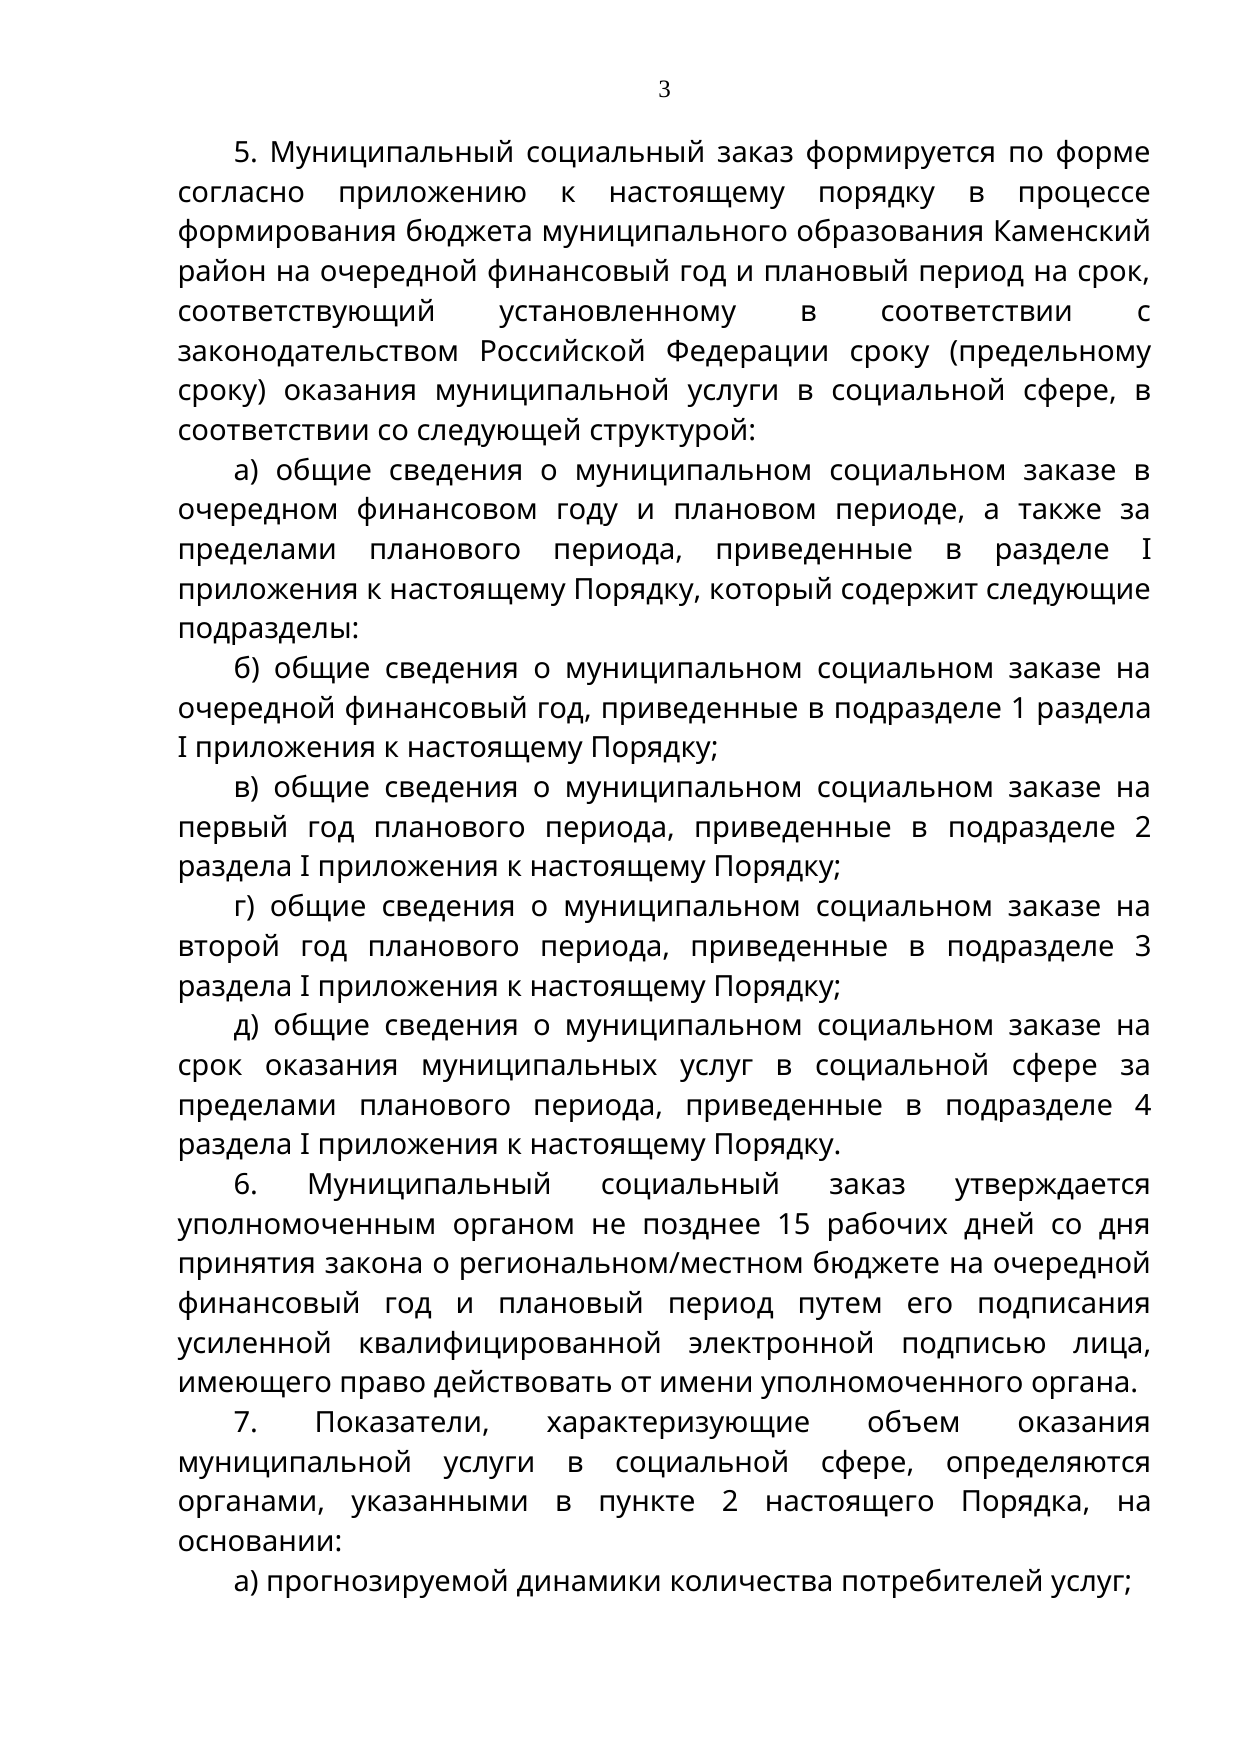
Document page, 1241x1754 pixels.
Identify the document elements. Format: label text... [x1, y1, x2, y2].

text а) прогнозируемой динамики количества потребителей услуг; [177, 1560, 1152, 1600]
text 6. Муниципальный социальный заказ утверждается уполномоченным органом не позднее 15 рабочих дней со дня принятия закона о региональном/местном бюджете на очередной финансовый год и плановый период путем его подписания усиленной квалифицированной электронной подписью лица, имеющего право действовать от имени уполномоченного органа. [177, 1163, 1152, 1401]
text д) общие сведения о муниципальном социальном заказе на срок оказания муниципальных услуг в социальной сфере за пределами планового периода, приведенные в подразделе 4 раздела I приложения к настоящему Порядку. [177, 1004, 1152, 1163]
text в) общие сведения о муниципальном социальном заказе на первый год планового периода, приведенные в подразделе 2 раздела I приложения к настоящему Порядку; [177, 766, 1152, 885]
text г) общие сведения о муниципальном социальном заказе на второй год планового периода, приведенные в подразделе 3 раздела I приложения к настоящему Порядку; [177, 885, 1152, 1004]
text 5. Муниципальный социальный заказ формируется по форме согласно приложению к настоящему порядку в процессе формирования бюджета муниципального образования Каменский район на очередной финансовый год и плановый период на срок, соответствующий установленному в соответствии с законодательством Российской Федерации сроку (предельному сроку) оказания муниципальной услуги в социальной сфере, в соответствии со следующей структурой: [177, 131, 1152, 449]
text б) общие сведения о муниципальном социальном заказе на очередной финансовый год, приведенные в подразделе 1 раздела I приложения к настоящему Порядку; [177, 647, 1152, 766]
text а) общие сведения о муниципальном социальном заказе в очередном финансовом году и плановом периоде, а также за пределами планового периода, приведенные в разделе I приложения к настоящему Порядку, который содержит следующие подразделы: [177, 449, 1152, 647]
text 7. Показатели, характеризующие объем оказания муниципальной услуги в социальной сфере, определяются органами, указанными в пункте 2 настоящего Порядка, на основании: [177, 1401, 1152, 1560]
